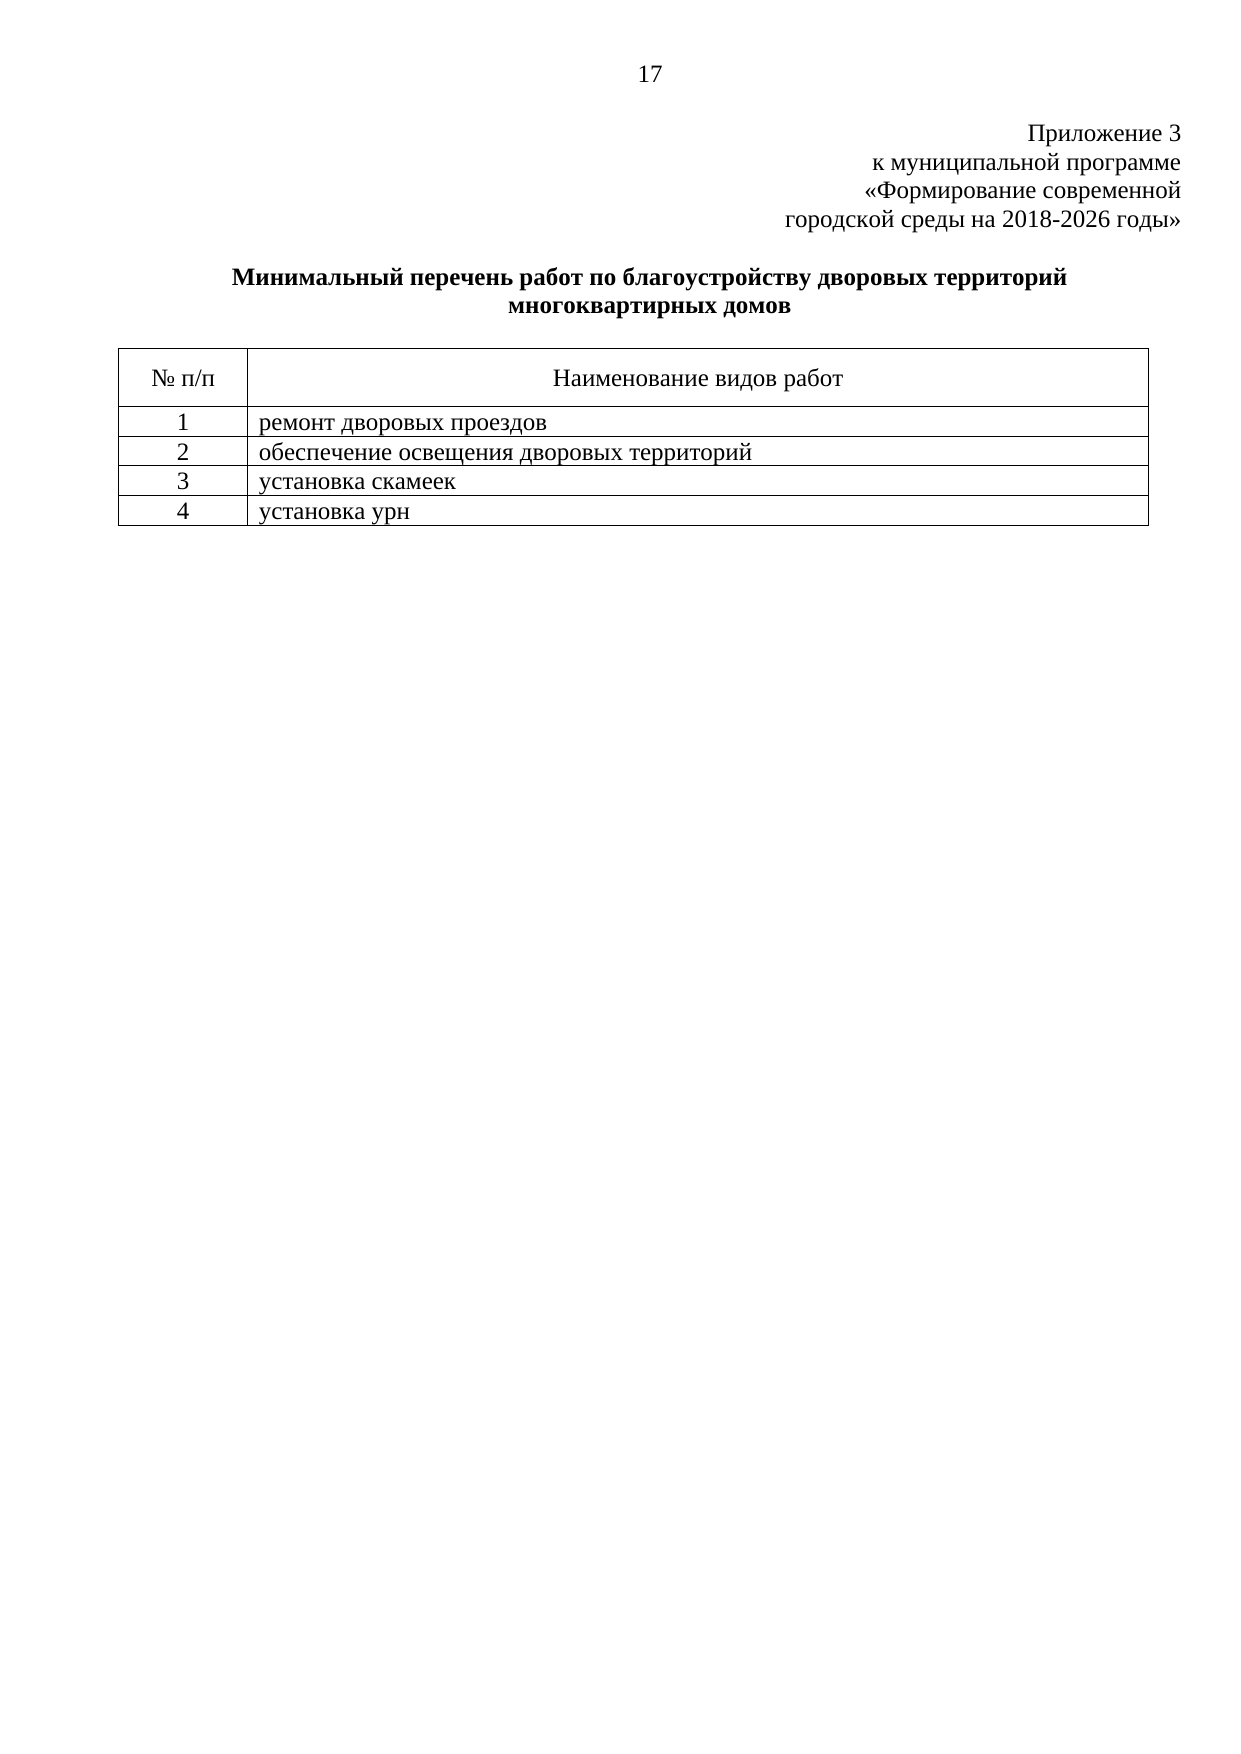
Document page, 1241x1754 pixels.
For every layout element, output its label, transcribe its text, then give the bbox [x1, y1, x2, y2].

text Приложение 3 [118, 118, 1181, 147]
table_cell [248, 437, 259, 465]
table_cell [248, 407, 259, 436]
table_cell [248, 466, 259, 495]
table_cell 2 [119, 437, 247, 465]
text к муниципальной программе [118, 147, 1181, 176]
text Минимальный перечень работ по благоустройству дворовых территорий [118, 262, 1181, 291]
table_cell 4 [119, 496, 247, 525]
table_cell 3 [119, 466, 247, 495]
text городской среды на 2018-2026 годы» [118, 204, 1181, 233]
table_header Наименование видов работ [248, 349, 1148, 406]
text многоквартирных домов [118, 291, 1181, 319]
text «Формирование современной [118, 176, 1181, 204]
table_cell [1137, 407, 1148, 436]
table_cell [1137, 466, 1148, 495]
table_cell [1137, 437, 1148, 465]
table_header № п/п [119, 349, 247, 406]
table_cell 1 [119, 407, 247, 436]
